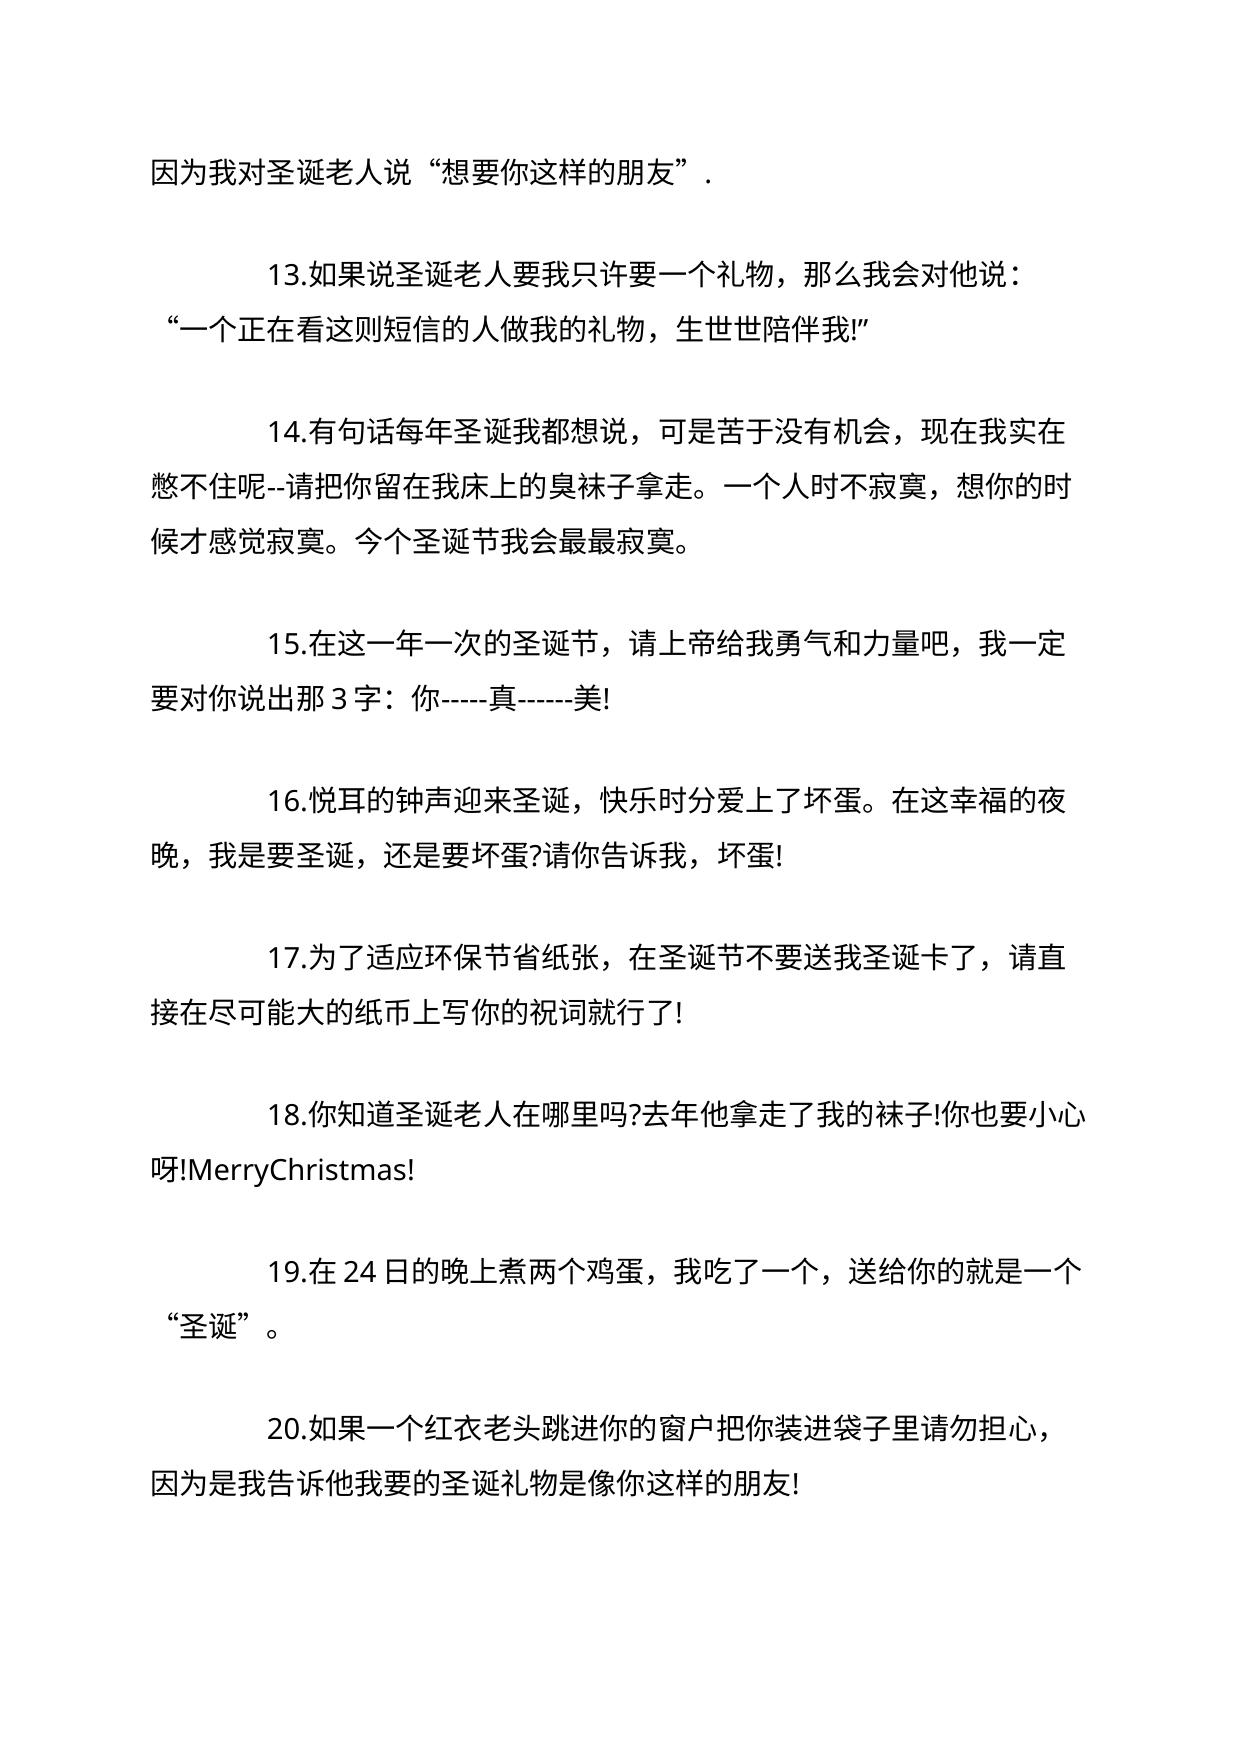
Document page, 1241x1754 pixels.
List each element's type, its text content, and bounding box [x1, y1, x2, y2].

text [150, 150, 1090, 192]
text 19.在24日的晚上煮两个鸡蛋，我吃了一个，送给你的就是一个“圣诞”。 [150, 1249, 1090, 1346]
text 18.你知道圣诞老人在哪里吗?去年他拿走了我的袜子!你也要小心呀!MerryChristmas! [150, 1092, 1090, 1189]
text 14.有句话每年圣诞我都想说，可是苦于没有机会，现在我实在憋不住呢--请把你留在我床上的臭袜子拿走。一个人时不寂寞，想你的时候才感觉寂寞。今个圣诞节我会最最寂寞。 [150, 409, 1090, 561]
text 16.悦耳的钟声迎来圣诞，快乐时分爱上了坏蛋。在这幸福的夜晚，我是要圣诞，还是要坏蛋?请你告诉我，坏蛋! [150, 778, 1090, 875]
text 13.如果说圣诞老人要我只许要一个礼物，那么我会对他说：“一个正在看这则短信的人做我的礼物，生世世陪伴我!” [150, 252, 1090, 349]
text 15.在这一年一次的圣诞节，请上帝给我勇气和力量吧，我一定要对你说出那3字：你-----真------美! [150, 621, 1090, 718]
text 20.如果一个红衣老头跳进你的窗户把你装进袋子里请勿担心，因为是我告诉他我要的圣诞礼物是像你这样的朋友! [150, 1405, 1090, 1503]
text 17.为了适应环保节省纸张，在圣诞节不要送我圣诞卡了，请直接在尽可能大的纸币上写你的祝词就行了! [150, 935, 1090, 1032]
